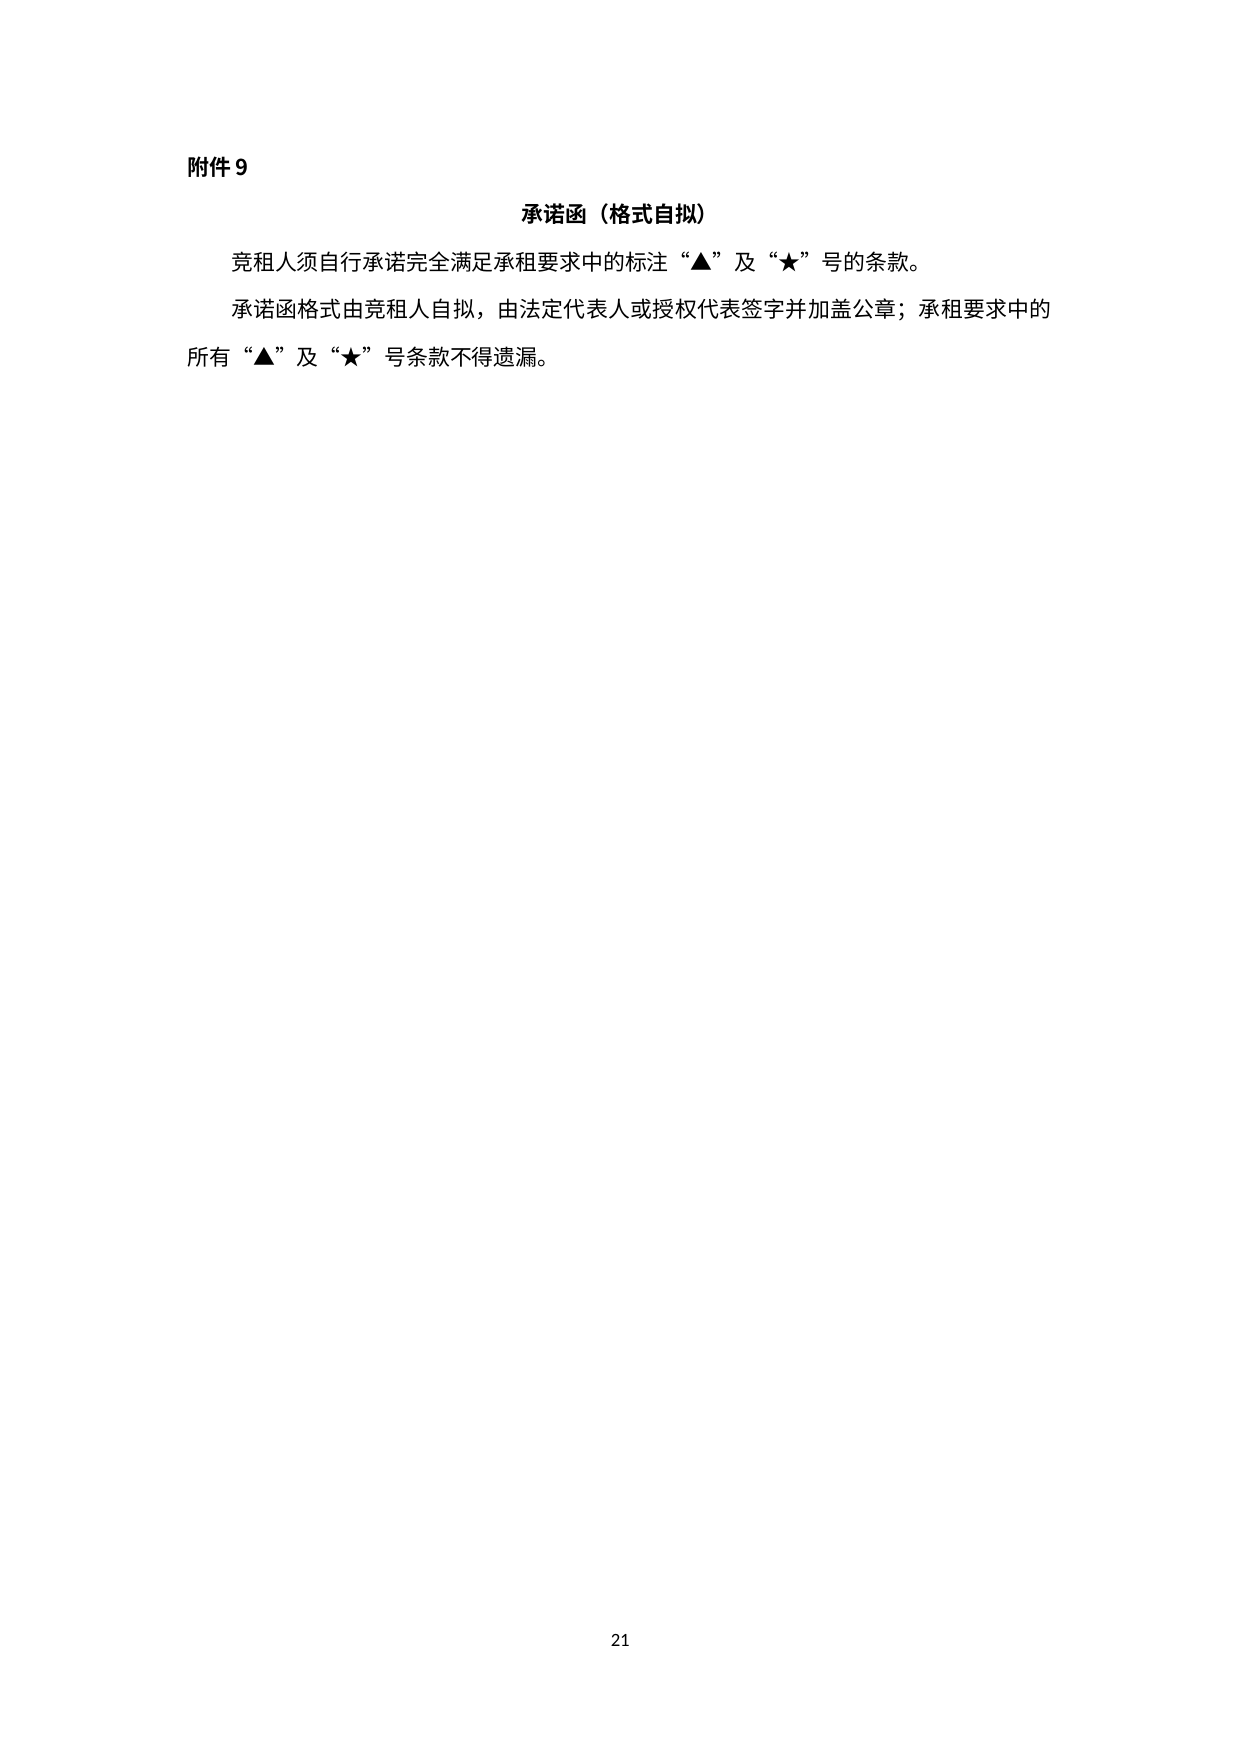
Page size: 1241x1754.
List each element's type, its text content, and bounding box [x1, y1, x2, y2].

text 承诺函格式由竞租人自拟，由法定代表人或授权代表签字并加盖公章；承租要求中的所有“▲”及“★”号条款不得遗漏。 [187, 292, 1053, 372]
subtitle 附件9 [187, 150, 1053, 182]
text 竞租人须自行承诺完全满足承租要求中的标注“▲”及“★”号的条款。 [187, 245, 1053, 277]
subtitle 承诺函（格式自拟） [187, 197, 1053, 229]
